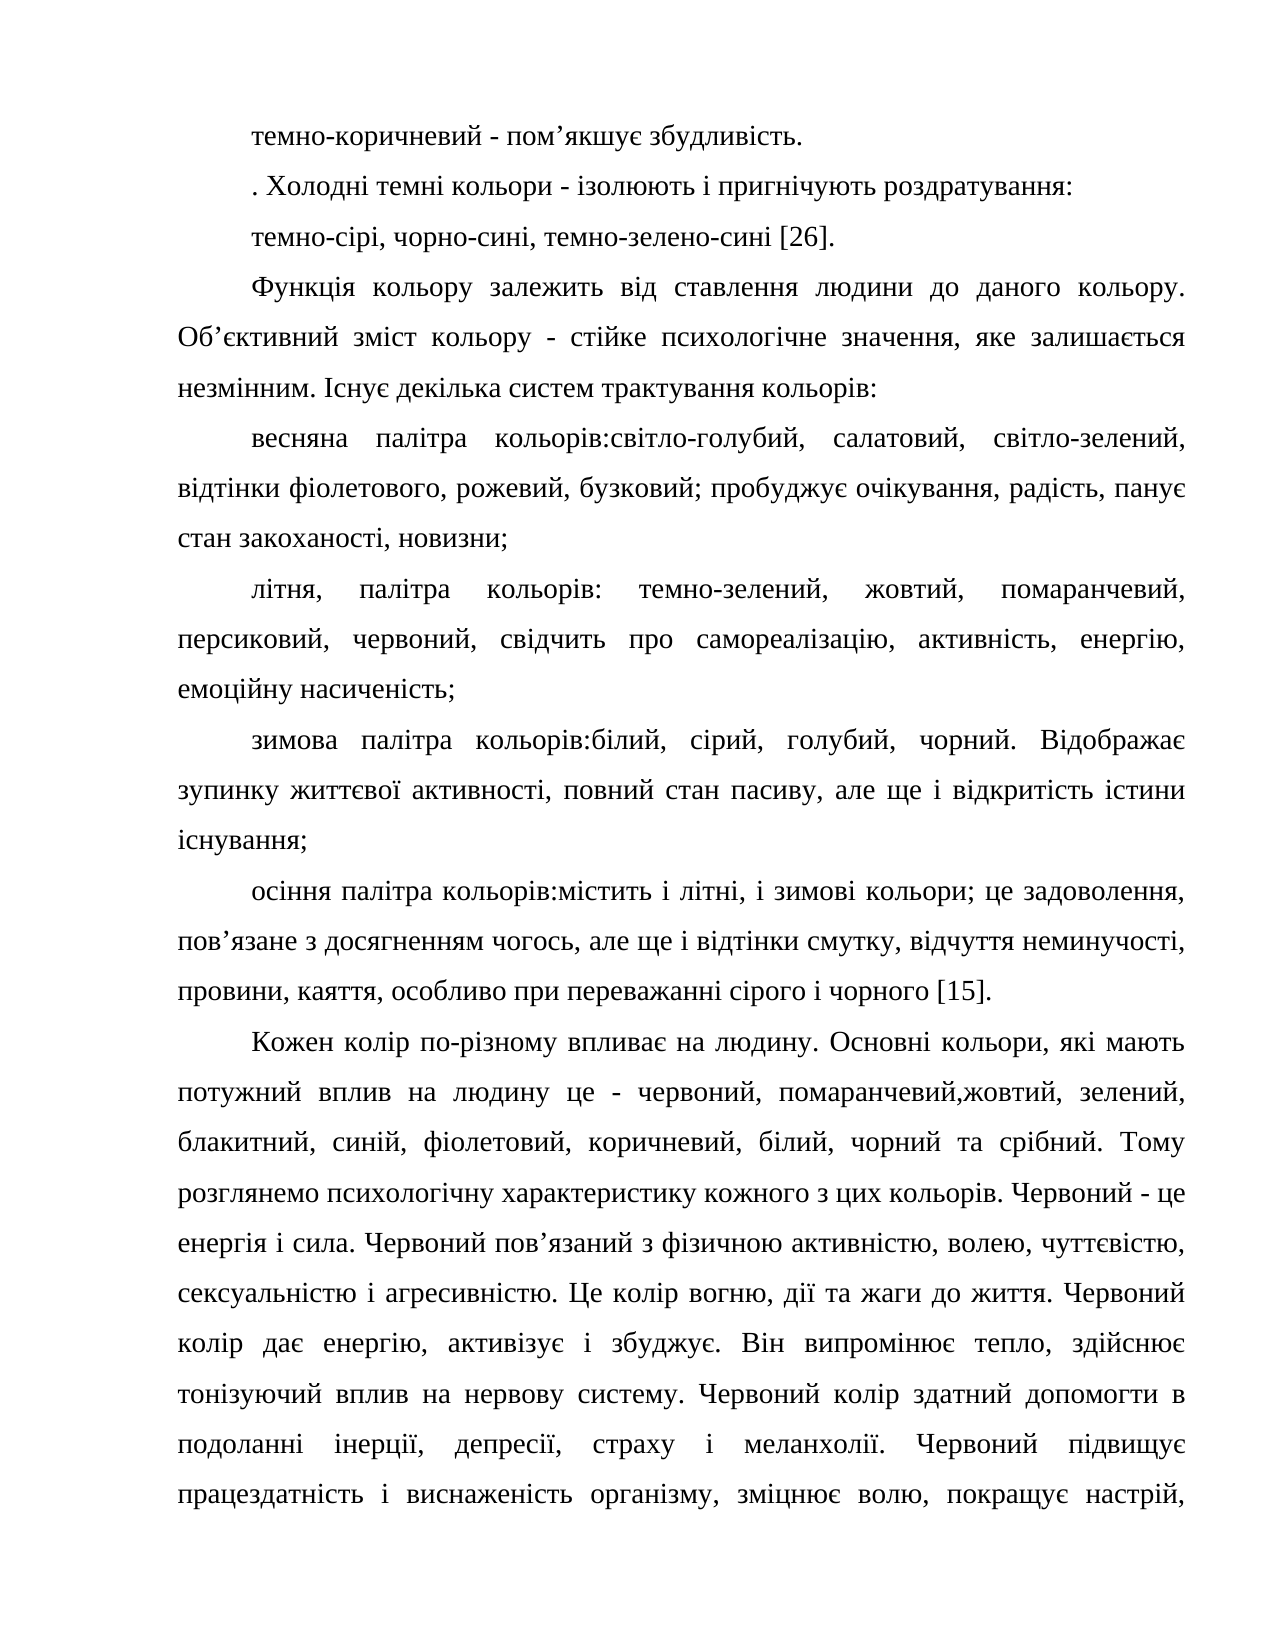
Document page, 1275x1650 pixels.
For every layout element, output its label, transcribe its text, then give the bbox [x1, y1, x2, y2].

text зимова палітра кольорів:білий, сірий, голубий, чорний. Відображає зупинку життєвої активності, повний стан пасиву, але ще і відкритість істини існування; [177, 722, 1186, 856]
text весняна палітра кольорів:світло-голубий, салатовий, світло-зелений, відтінки фіолетового, рожевий, бузковий; пробуджує очікування, радість, панує стан закоханості, новизни; [177, 420, 1186, 554]
text Функція кольору залежить від ставлення людини до даного кольору. Об’єктивний зміст кольору - стійке психологічне значення, яке залишається незмінним. Існує декілька систем трактування кольорів: [177, 269, 1186, 403]
text літня, палітра кольорів: темно-зелений, жовтий, помаранчевий, персиковий, червоний, свідчить про самореалізацію, активність, енергію, емоційну насиченість; [177, 571, 1186, 705]
text осіння палітра кольорів:містить і літні, і зимові кольори; це задоволення, пов’язане з досягненням чогось, але ще і відтінки смутку, відчуття неминучості, провини, каяття, особливо при переважанні сірого і чорного [15]. [177, 873, 1186, 1007]
text темно-сірі, чорно-сині, темно-зелено-сині [26]. [177, 219, 1186, 252]
text темно-коричневий - пом’якшує збудливість. [177, 118, 1186, 152]
text . Холодні темні кольори - ізолюють і пригнічують роздратування: [177, 168, 1186, 202]
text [177, 1024, 1186, 1510]
